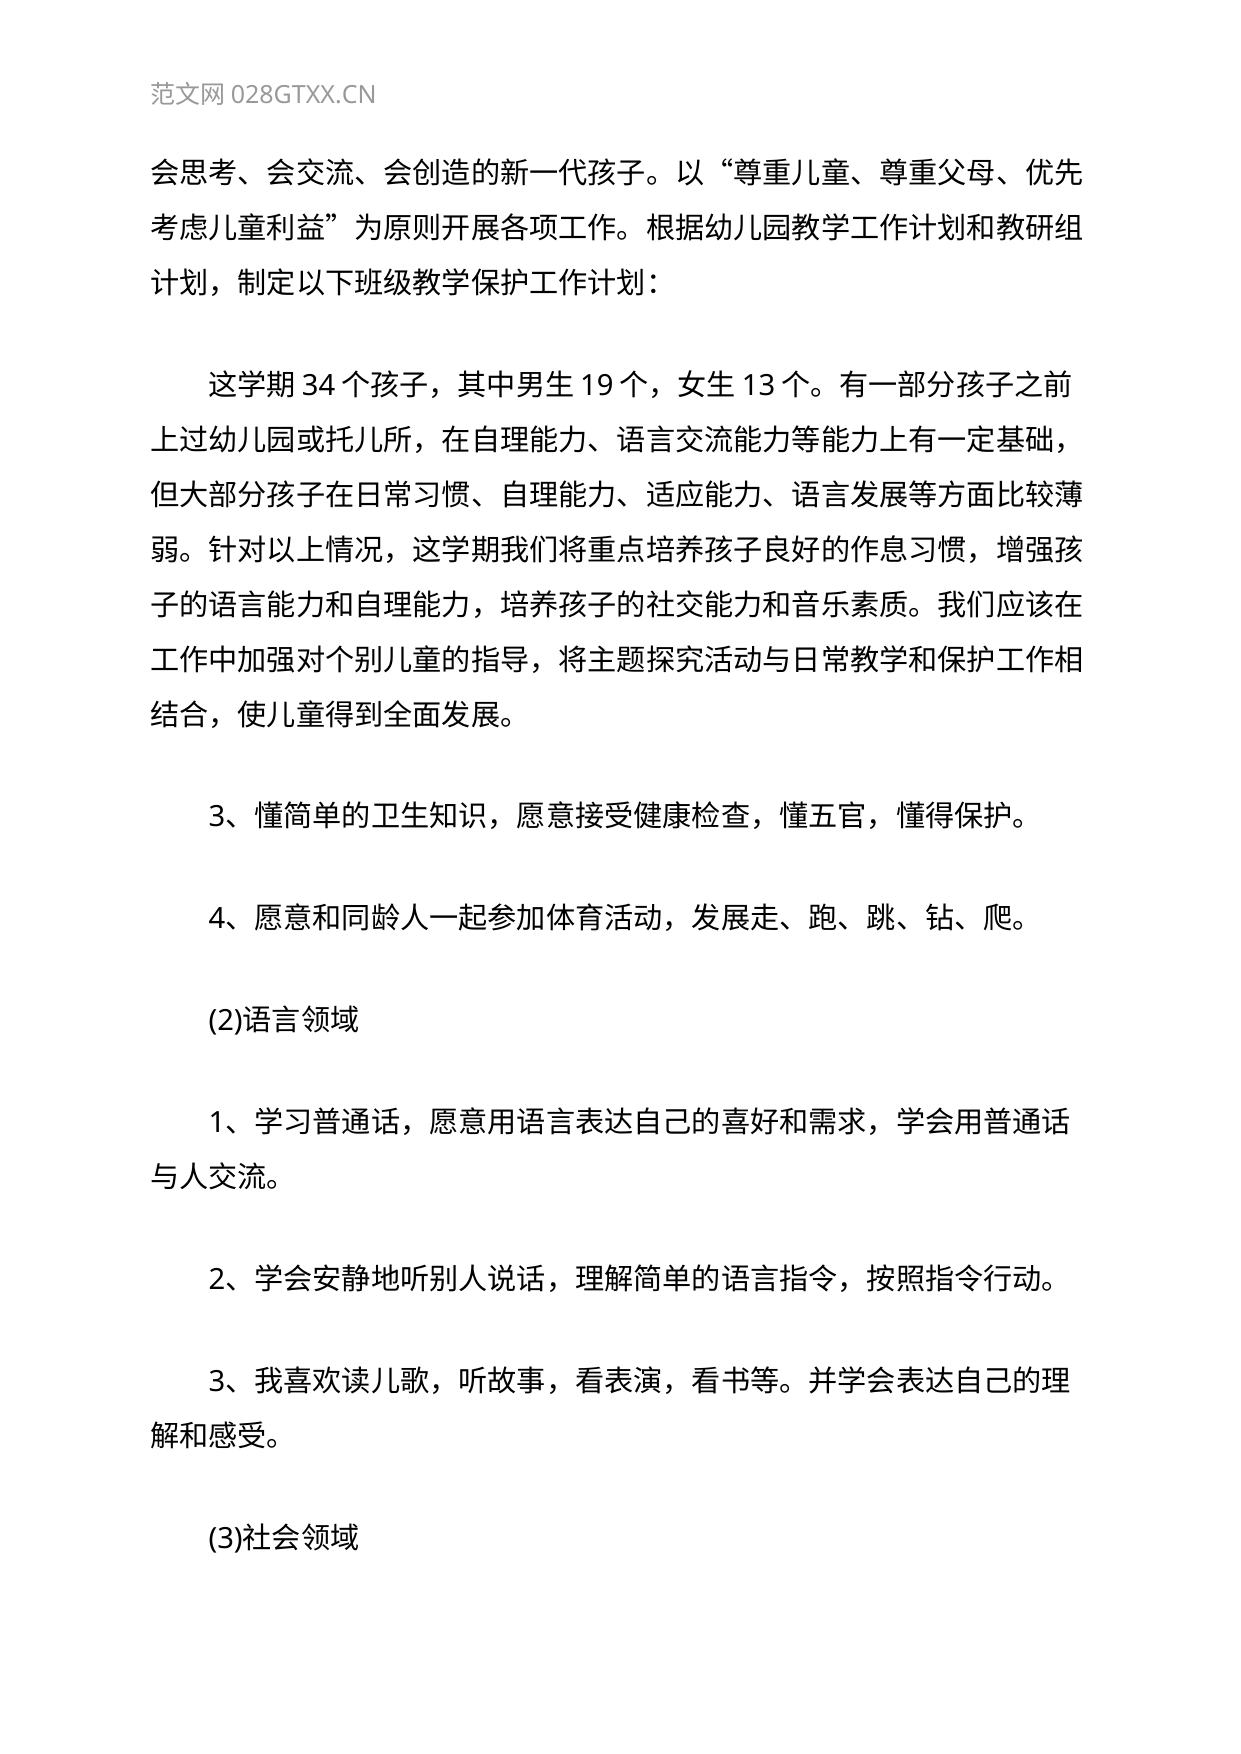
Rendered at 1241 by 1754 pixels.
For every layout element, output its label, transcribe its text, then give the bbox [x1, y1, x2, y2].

text 3、我喜欢读儿歌，听故事，看表演，看书等。并学会表达自己的理解和感受。 [150, 1357, 1090, 1455]
text 3、懂简单的卫生知识，愿意接受健康检查，懂五官，懂得保护。 [150, 793, 1090, 835]
text 4、愿意和同龄人一起参加体育活动，发展走、跑、跳、钻、爬。 [150, 895, 1090, 937]
text (2)语言领域 [150, 997, 1090, 1039]
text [150, 150, 1090, 302]
text 这学期34个孩子，其中男生19个，女生13个。有一部分孩子之前上过幼儿园或托儿所，在自理能力、语言交流能力等能力上有一定基础，但大部分孩子在日常习惯、自理能力、适应能力、语言发展等方面比较薄弱。针对以上情况，这学期我们将重点培养孩子良好的作息习惯，增强孩子的语言能力和自理能力，培养孩子的社交能力和音乐素质。我们应该在工作中加强对个别儿童的指导，将主题探究活动与日常教学和保护工作相结合，使儿童得到全面发展。 [150, 362, 1090, 733]
text 1、学习普通话，愿意用语言表达自己的喜好和需求，学会用普通话与人交流。 [150, 1099, 1090, 1196]
text 2、学会安静地听别人说话，理解简单的语言指令，按照指令行动。 [150, 1256, 1090, 1298]
text (3)社会领域 [150, 1514, 1090, 1557]
